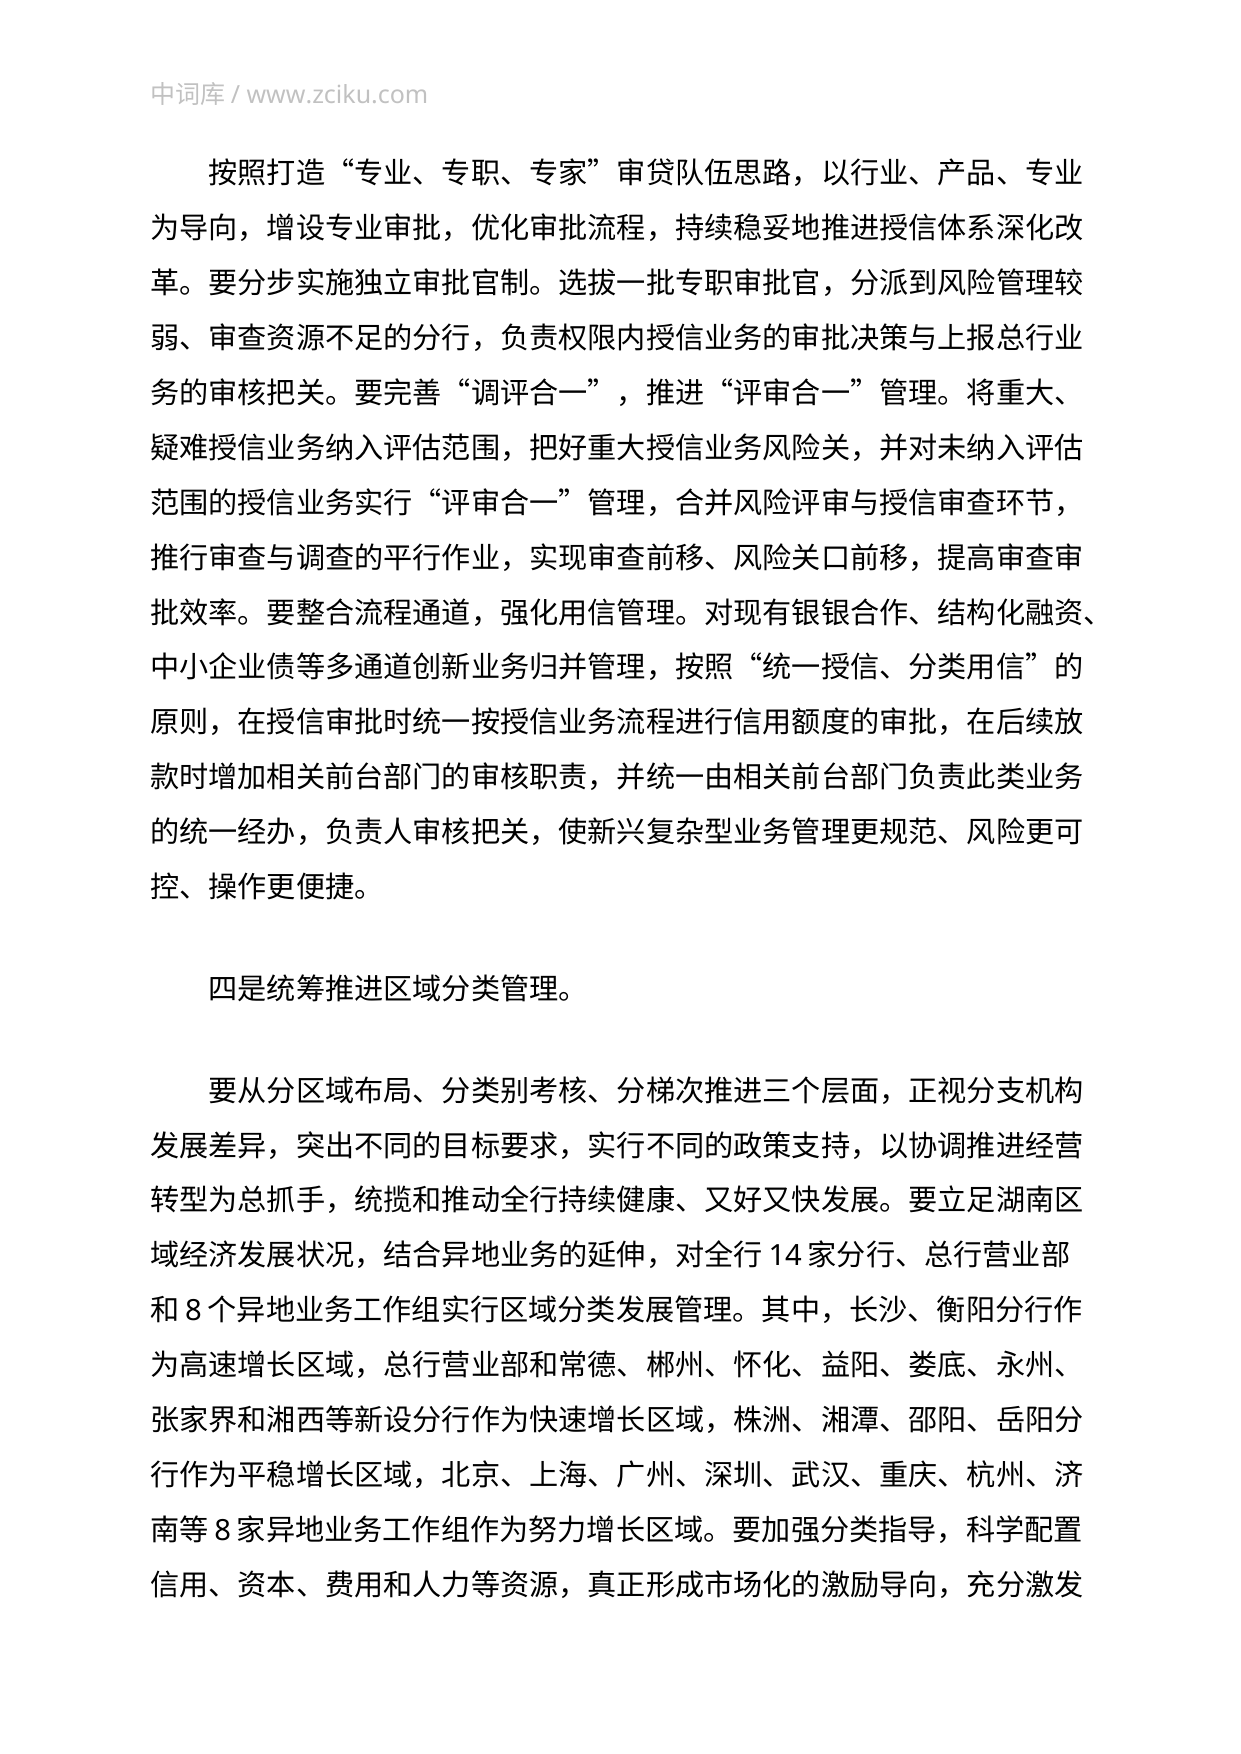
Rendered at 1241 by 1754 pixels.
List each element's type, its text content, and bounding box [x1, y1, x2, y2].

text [150, 1067, 1090, 1604]
text 按照打造“专业、专职、专家”审贷队伍思路，以行业、产品、专业为导向，增设专业审批，优化审批流程，持续稳妥地推进授信体系深化改革。要分步实施独立审批官制。选拔一批专职审批官，分派到风险管理较弱、审查资源不足的分行，负责权限内授信业务的审批决策与上报总行业务的审核把关。要完善“调评合一”，推进“评审合一”管理。将重大、疑难授信业务纳入评估范围，把好重大授信业务风险关，并对未纳入评估范围的授信业务实行“评审合一”管理，合并风险评审与授信审查环节，推行审查与调查的平行作业，实现审查前移、风险关口前移，提高审查审批效率。要整合流程通道，强化用信管理。对现有银银合作、结构化融资、中小企业债等多通道创新业务归并管理，按照“统一授信、分类用信”的原则，在授信审批时统一按授信业务流程进行信用额度的审批，在后续放款时增加相关前台部门的审核职责，并统一由相关前台部门负责此类业务的统一经办，负责人审核把关，使新兴复杂型业务管理更规范、风险更可控、操作更便捷。 [150, 150, 1090, 906]
text 四是统筹推进区域分类管理。 [150, 965, 1090, 1008]
